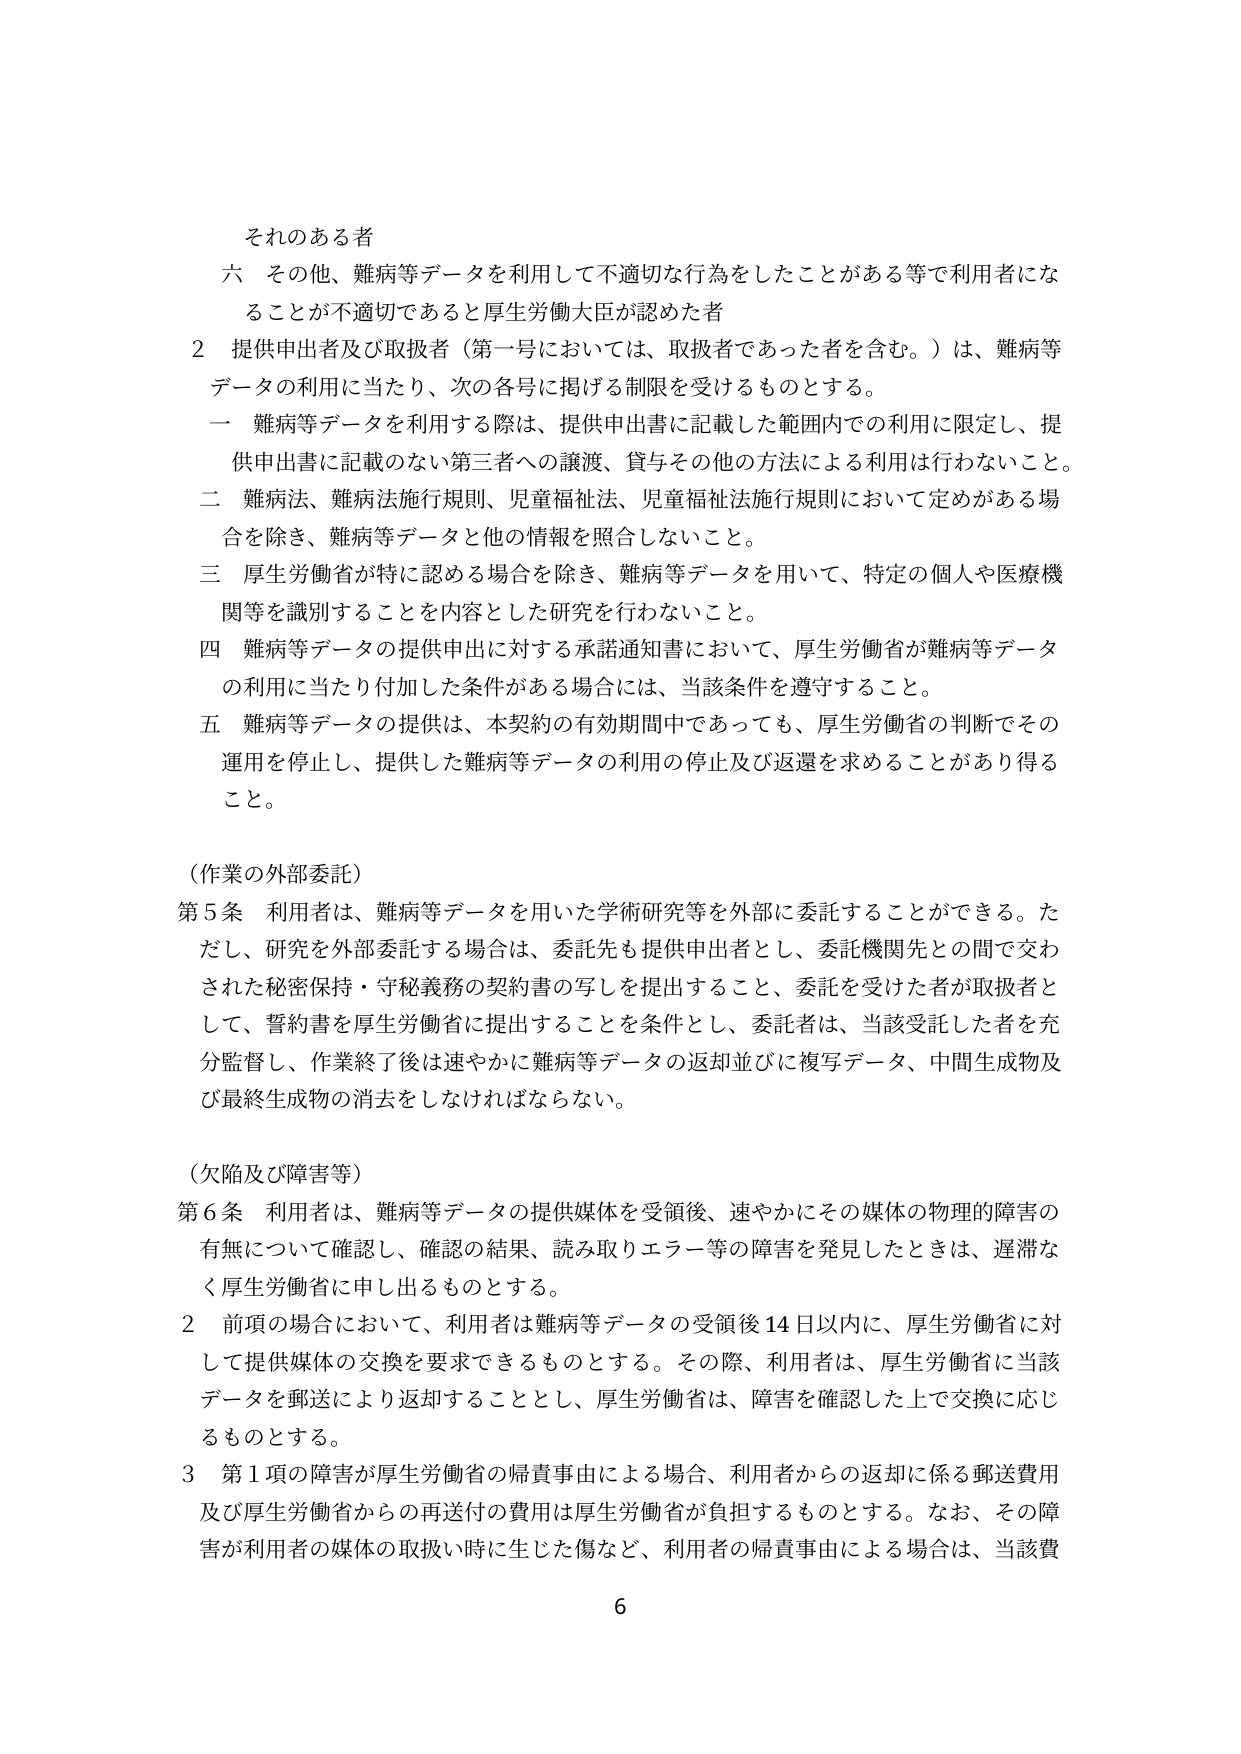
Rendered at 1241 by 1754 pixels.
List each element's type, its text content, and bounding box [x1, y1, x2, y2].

text ２ 提供申出者及び取扱者（第一号においては、取扱者であった者を含む。）は、難病等データの利用に当たり、次の各号に掲げる制限を受けるものとする。 [187, 329, 1063, 404]
text 四 難病等データの提供申出に対する承諾通知書において、厚生労働省が難病等データの利用に当たり付加した条件がある場合には、当該条件を遵守すること。 [199, 629, 1063, 704]
text （作業の外部委託） [177, 854, 1063, 892]
text 三 厚生労働省が特に認める場合を除き、難病等データを用いて、特定の個人や医療機関等を識別することを内容とした研究を行わないこと。 [199, 554, 1063, 629]
text 第５条 利用者は、難病等データを用いた学術研究等を外部に委託することができる。ただし、研究を外部委託する場合は、委託先も提供申出者とし、委託機関先との間で交わされた秘密保持・守秘義務の契約書の写しを提出すること、委託を受けた者が取扱者として、誓約書を厚生労働省に提出することを条件とし、委託者は、当該受託した者を充分監督し、作業終了後は速やかに難病等データの返却並びに複写データ、中間生成物及び最終生成物の消去をしなければならない。 [177, 892, 1063, 1117]
text 二 難病法、難病法施行規則、児童福祉法、児童福祉法施行規則において定めがある場合を除き、難病等データと他の情報を照合しないこと。 [199, 479, 1063, 554]
text 一 難病等データを利用する際は、提供申出書に記載した範囲内での利用に限定し、提供申出書に記載のない第三者への譲渡、貸与その他の方法による利用は行わないこと。 [209, 404, 1063, 479]
text 六 その他、難病等データを利用して不適切な行為をしたことがある等で利用者になることが不適切であると厚生労働大臣が認めた者 [221, 254, 1063, 329]
text （欠陥及び障害等） [177, 1154, 1063, 1192]
text ２ 前項の場合において、利用者は難病等データの受領後14日以内に、厚生労働省に対して提供媒体の交換を要求できるものとする。その際、利用者は、厚生労働省に当該データを郵送により返却することとし、厚生労働省は、障害を確認した上で交換に応じるものとする。 [177, 1304, 1063, 1454]
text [221, 217, 1063, 254]
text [177, 1454, 1063, 1567]
text 五 難病等データの提供は、本契約の有効期間中であっても、厚生労働省の判断でその運用を停止し、提供した難病等データの利用の停止及び返還を求めることがあり得ること。 [199, 704, 1063, 817]
text 第６条 利用者は、難病等データの提供媒体を受領後、速やかにその媒体の物理的障害の有無について確認し、確認の結果、読み取りエラー等の障害を発見したときは、遅滞なく厚生労働省に申し出るものとする。 [177, 1192, 1063, 1304]
